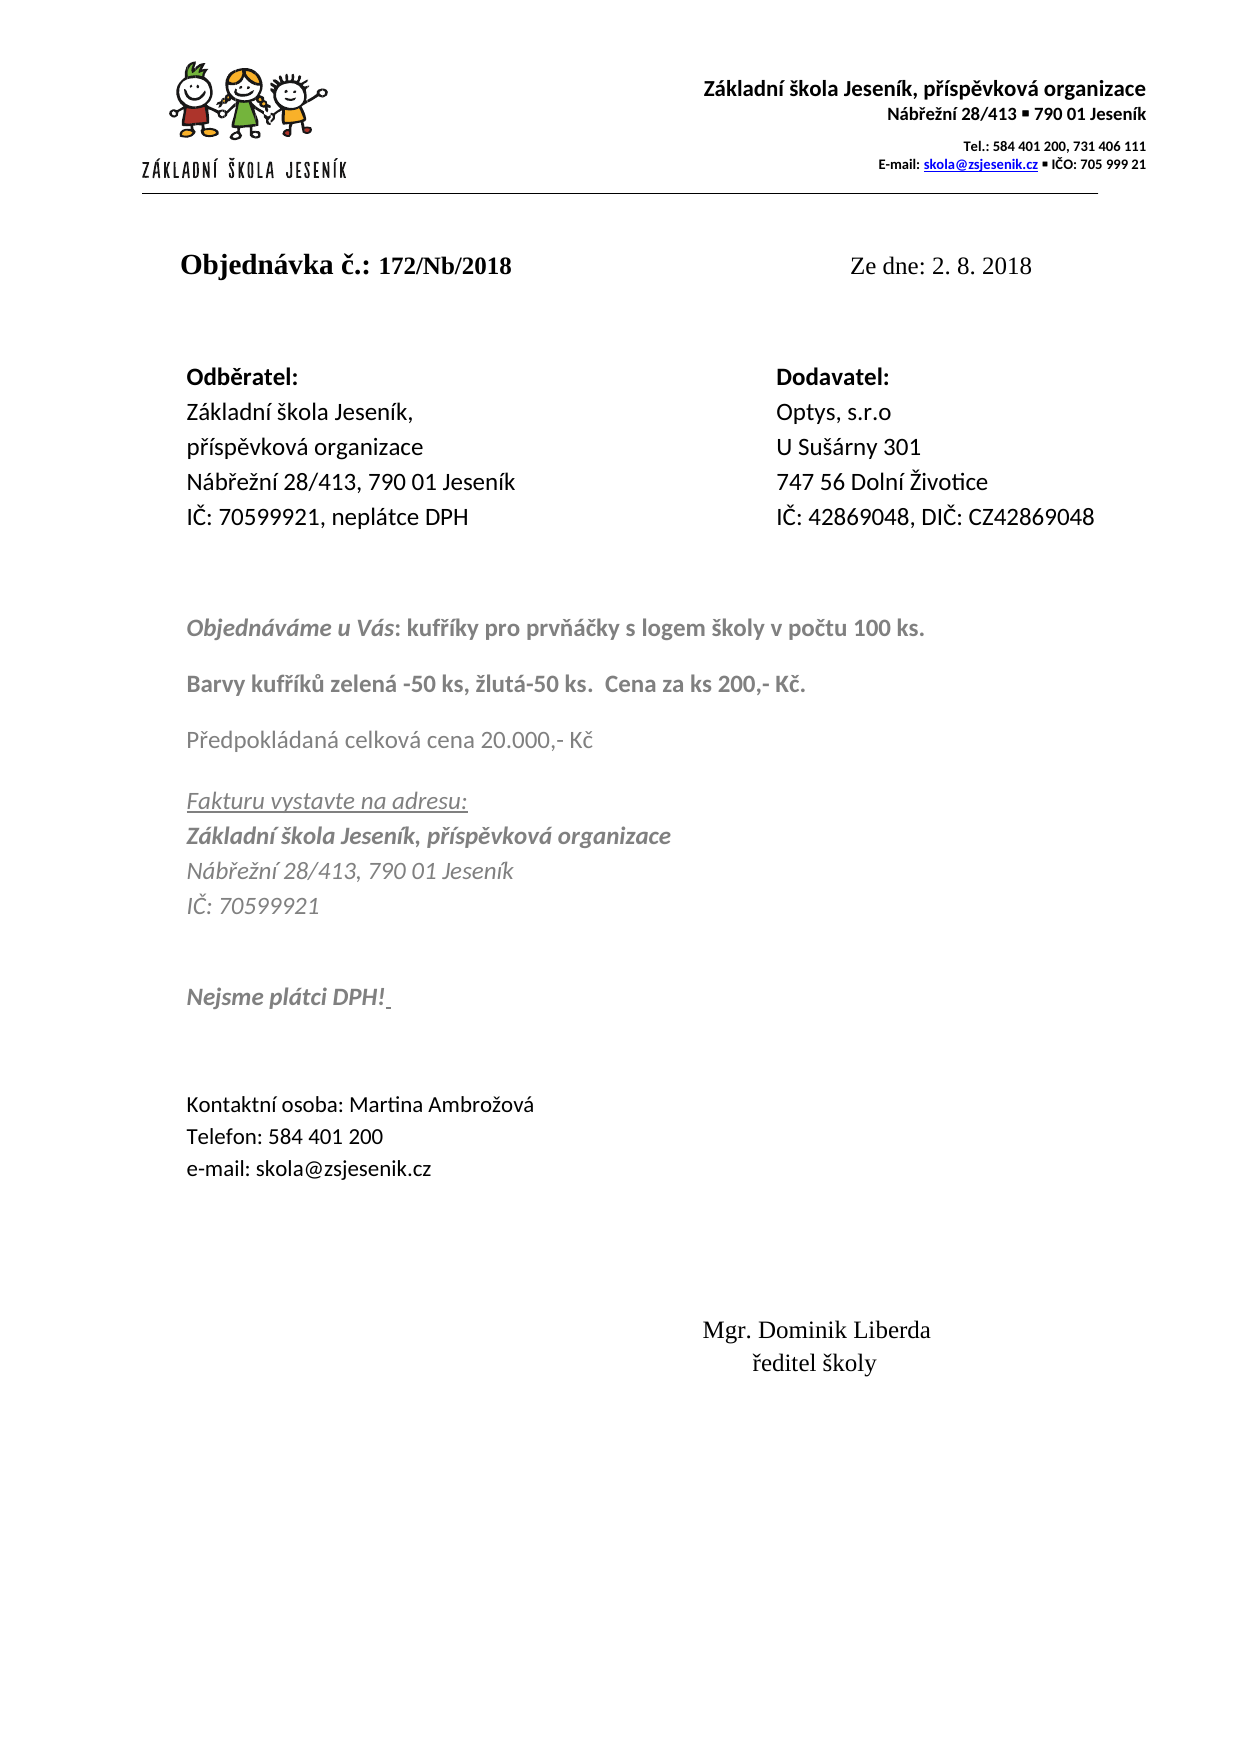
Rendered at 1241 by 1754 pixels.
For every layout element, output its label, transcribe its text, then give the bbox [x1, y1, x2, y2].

text Nejsme plátci DPH! [186, 946, 1128, 1011]
text Objednáváme u Vás: kufříky pro prvňáčky s logem školy v počtu 100 ks. [186, 612, 1128, 643]
text Objednávka č.: 172/Nb/2018 Ze dne: 2. 8. 2018 [112, 247, 1128, 281]
text Předpokládaná celková cena 20.000,- Kč [112, 724, 1128, 754]
text Kontaktní osoba: Martina Ambrožová Telefon: 584 401 200 e-mail: skola@zsjesenik.cz [186, 1090, 1128, 1182]
text Odběratel: Dodavatel: Základní škola Jeseník, Optys, s.r.o příspěvková organizace U Sušárny 301 Nábřežní 28/413, 790 01 Jeseník 747 56 Dolní Životice IČ: 70599921, neplátce DPH IČ: 42869048, DIČ: CZ42869048 [186, 361, 1128, 531]
text Mgr. Dominik Liberda ředitel školy [629, 1315, 1128, 1377]
text Barvy kufříků zelená -50 ks, žlutá-50 ks. Cena za ks 200,- Kč. [186, 668, 1128, 699]
text Fakturu vystavte na adresu: Základní škola Jeseník, příspěvková organizace Nábřežní 28/413, 790 01 Jeseník IČ: 70599921 [186, 785, 1128, 921]
